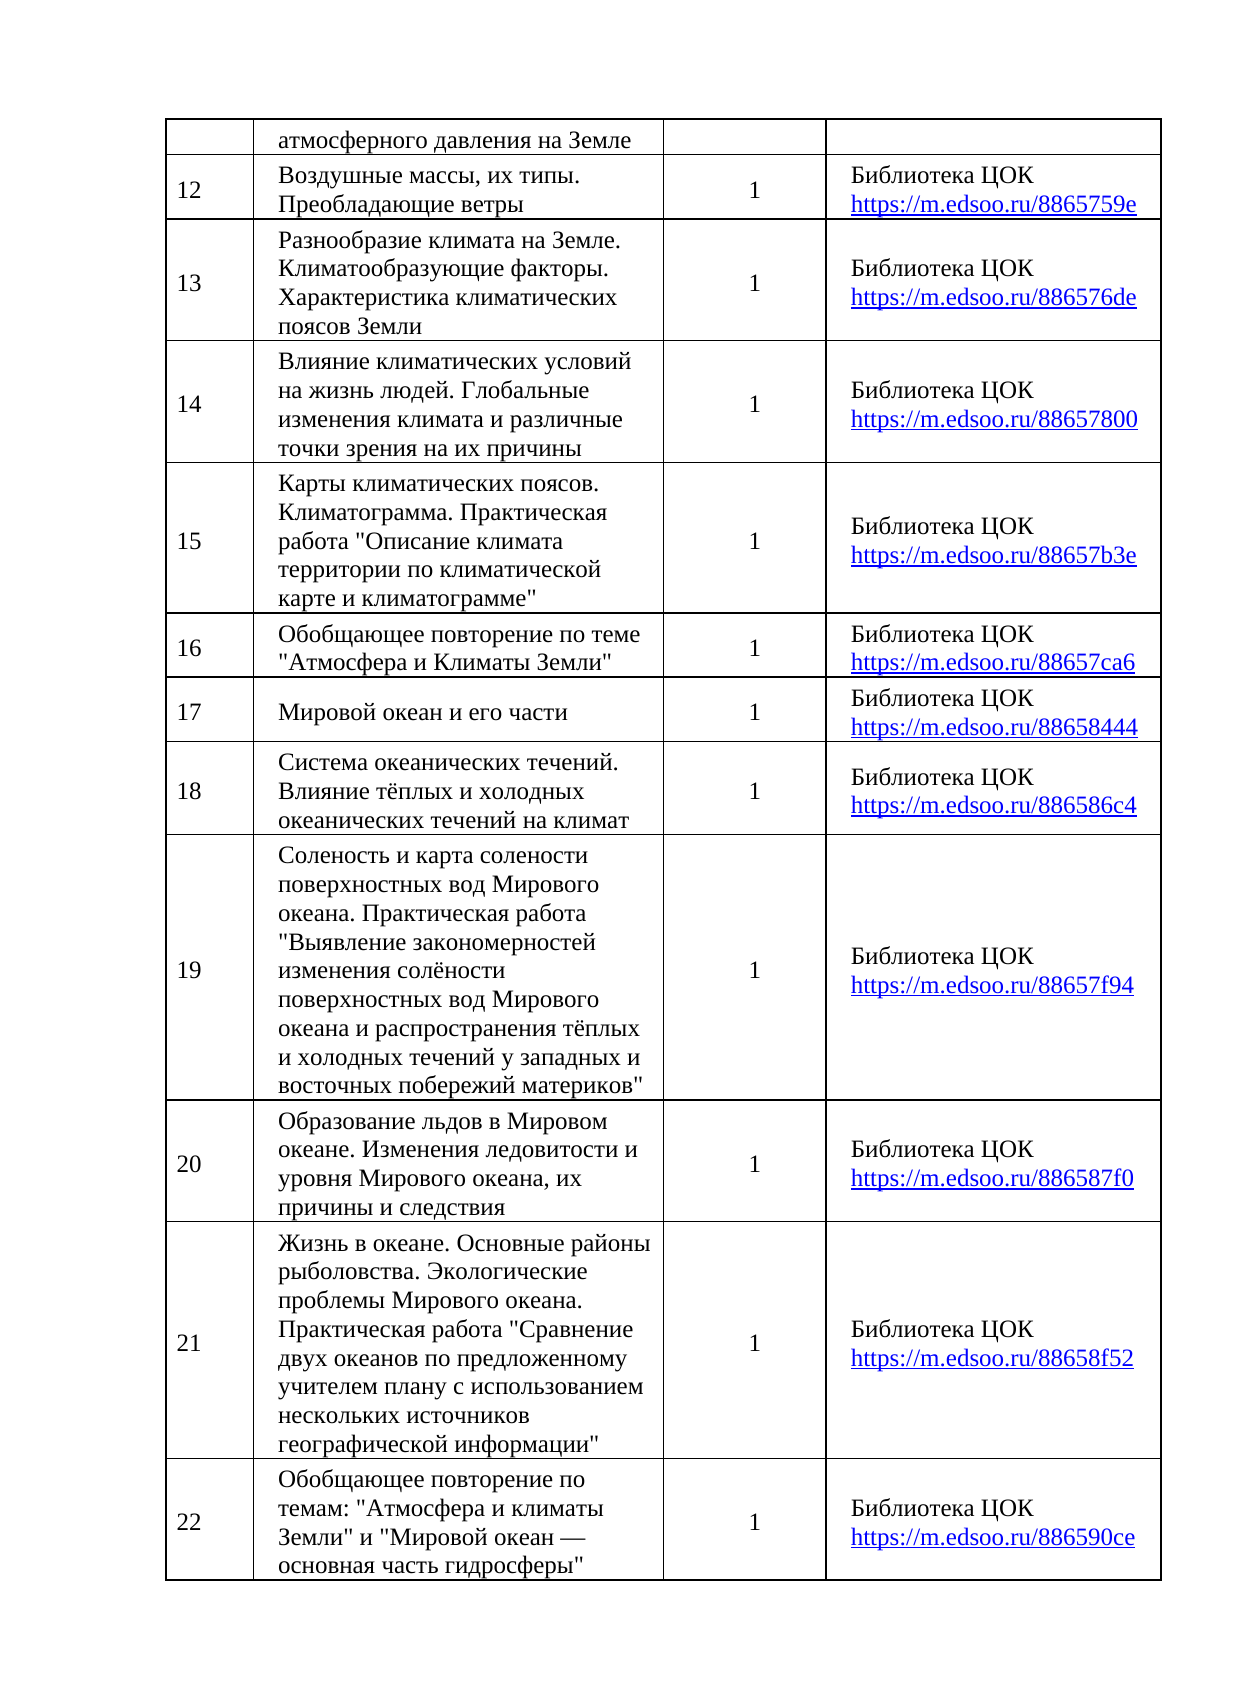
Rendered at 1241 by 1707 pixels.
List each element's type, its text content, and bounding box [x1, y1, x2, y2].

table_cell 1 [664, 155, 825, 218]
table_cell Библиотека ЦОК https://m.edsoo.ru/88658f52 [827, 1222, 1160, 1458]
table_cell Обобщающее повторение по темам: "Атмосфера и климаты Земли" и "Мировой океан — основная часть гидросферы" [254, 1459, 663, 1579]
table_cell 21 [167, 1222, 253, 1458]
table_cell 15 [167, 463, 253, 612]
table_cell Библиотека ЦОК https://m.edsoo.ru/886586c4 [827, 742, 1160, 833]
table_cell 1 [664, 1222, 825, 1458]
table_cell Разнообразие климата на Земле. Климатообразующие факторы. Характеристика климатических поясов Земли [254, 220, 663, 340]
table_cell Библиотека ЦОК https://m.edsoo.ru/88657b3e [827, 463, 1160, 612]
table_cell Мировой океан и его части [254, 678, 663, 741]
table_cell 19 [167, 835, 253, 1099]
table_cell Библиотека ЦОК https://m.edsoo.ru/88657800 [827, 341, 1160, 461]
table_cell 1 [664, 835, 825, 1099]
table_cell Система океанических течений. Влияние тёплых и холодных океанических течений на климат [254, 742, 663, 833]
table_cell Библиотека ЦОК https://m.edsoo.ru/886590ce [827, 1459, 1160, 1579]
table_cell Библиотека ЦОК https://m.edsoo.ru/88658444 [827, 678, 1160, 741]
table_cell 11 [167, 120, 253, 154]
table_cell 1 [664, 463, 825, 612]
table_cell Жизнь в океане. Основные районы рыболовства. Экологические проблемы Мирового океана. Практическая работа "Сравнение двух океанов по предложенному учителем плану с использованием нескольких источников географической информации" [254, 1222, 663, 1458]
table_cell 1 [664, 120, 825, 154]
table_cell [827, 120, 1160, 154]
table_cell 17 [167, 678, 253, 741]
table_cell 22 [167, 1459, 253, 1579]
table_cell 18 [167, 742, 253, 833]
table_cell 12 [167, 155, 253, 218]
table_cell Соленость и карта солености поверхностных вод Мирового океана. Практическая работа "Выявление закономерностей изменения солёности поверхностных вод Мирового океана и распространения тёплых и холодных течений у западных и восточных побережий материков" [254, 835, 663, 1099]
table_cell Обобщающее повторение по теме "Атмосфера и Климаты Земли" [254, 614, 663, 676]
table_cell 1 [664, 678, 825, 741]
table_cell 1 [664, 341, 825, 461]
table_cell Библиотека ЦОК https://m.edsoo.ru/886587f0 [827, 1101, 1160, 1221]
table_cell 14 [167, 341, 253, 461]
table_cell 1 [664, 220, 825, 340]
table_cell 16 [167, 614, 253, 676]
table_cell 1 [664, 614, 825, 676]
table_cell 1 [664, 742, 825, 833]
table_cell 1 [664, 1101, 825, 1221]
table_cell Библиотека ЦОК https://m.edsoo.ru/88657f94 [827, 835, 1160, 1099]
table_cell 20 [167, 1101, 253, 1221]
table_cell Карты климатических поясов. Климатограмма. Практическая работа "Описание климата территории по климатической карте и климатограмме" [254, 463, 663, 612]
table_cell Библиотека ЦОК https://m.edsoo.ru/8865759e [827, 155, 1160, 218]
table_cell Влияние климатических условий на жизнь людей. Глобальные изменения климата и различные точки зрения на их причины [254, 341, 663, 461]
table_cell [254, 120, 663, 154]
table_cell Воздушные массы, их типы. Преобладающие ветры [254, 155, 663, 218]
table_cell 13 [167, 220, 253, 340]
table_cell Библиотека ЦОК https://m.edsoo.ru/88657ca6 [827, 614, 1160, 676]
table_cell 1 [664, 1459, 825, 1579]
table_cell Образование льдов в Мировом океане. Изменения ледовитости и уровня Мирового океана, их причины и следствия [254, 1101, 663, 1221]
table_cell Библиотека ЦОК https://m.edsoo.ru/886576de [827, 220, 1160, 340]
